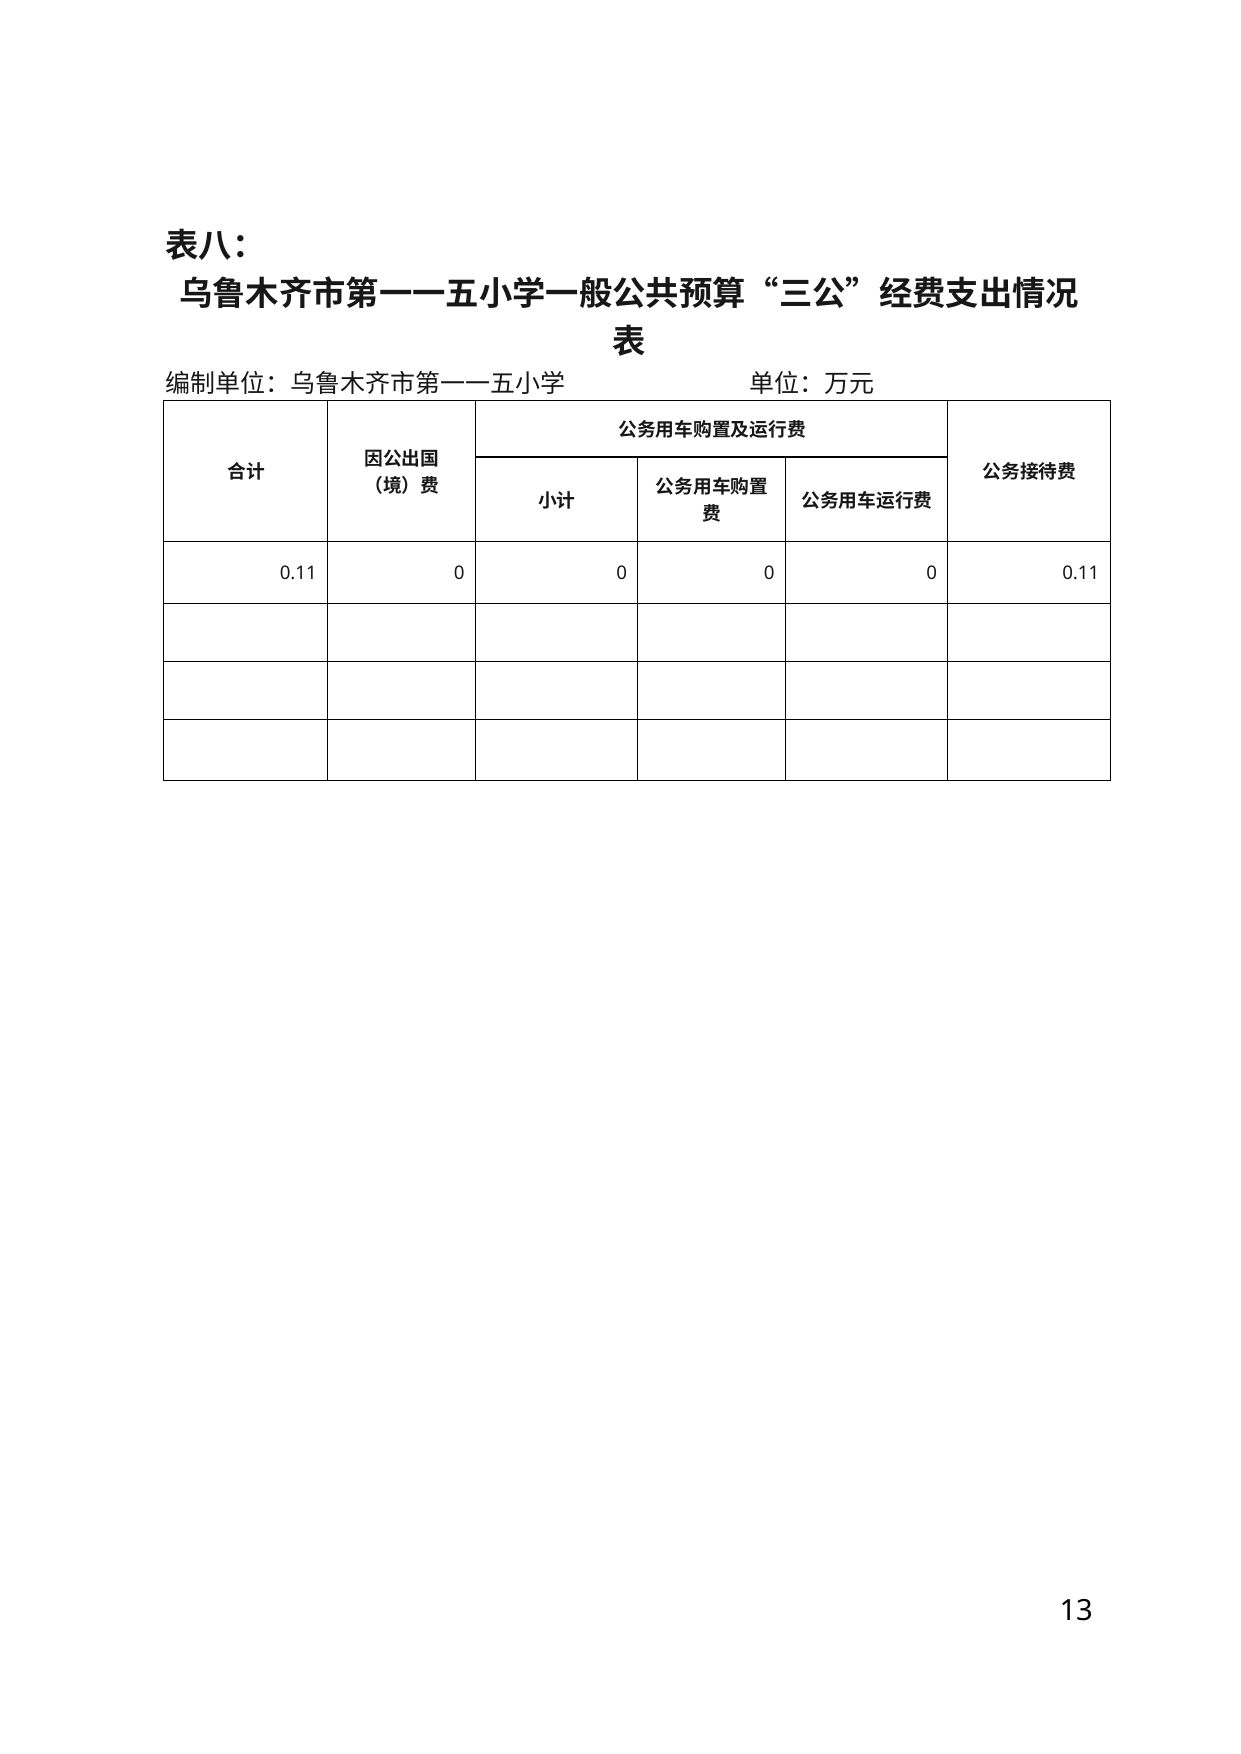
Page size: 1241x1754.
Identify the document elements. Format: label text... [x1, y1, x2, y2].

text 编制单位：乌鲁木齐市第一一五小学 单位：万元 [165, 363, 1092, 399]
table_cell [638, 604, 785, 661]
table_cell 0 [476, 542, 637, 602]
table_cell [164, 720, 327, 780]
table_header 合计 [164, 401, 327, 541]
text 表八： [165, 218, 1092, 267]
table_cell [328, 604, 475, 661]
table_cell [164, 604, 327, 661]
table_cell [328, 720, 475, 780]
table_cell [948, 662, 1110, 719]
table_cell [476, 604, 637, 661]
table_cell [638, 662, 785, 719]
table_cell [476, 720, 637, 780]
table_cell [786, 662, 947, 719]
table_header 公务用车购置及运行费 [476, 401, 947, 456]
table_cell 公务用车购置费 [638, 458, 785, 541]
table_cell 0.11 [164, 542, 327, 602]
table_cell 0 [786, 542, 947, 602]
table_cell 0.11 [948, 542, 1110, 602]
table_header 因公出国（境）费 [328, 401, 475, 541]
table_cell 0 [638, 542, 785, 602]
table_cell [786, 720, 947, 780]
table_cell [476, 662, 637, 719]
table_cell [786, 604, 947, 661]
table_cell [638, 720, 785, 780]
text 乌鲁木齐市第一一五小学一般公共预算“三公”经费支出情况表 [165, 267, 1092, 363]
table_cell [328, 662, 475, 719]
table_cell 公务用车运行费 [786, 458, 947, 541]
table_cell [948, 720, 1110, 780]
table_cell 0 [328, 542, 475, 602]
table_cell 小计 [476, 458, 637, 541]
table_cell [164, 662, 327, 719]
table_cell [948, 604, 1110, 661]
table_header 公务接待费 [948, 401, 1110, 541]
